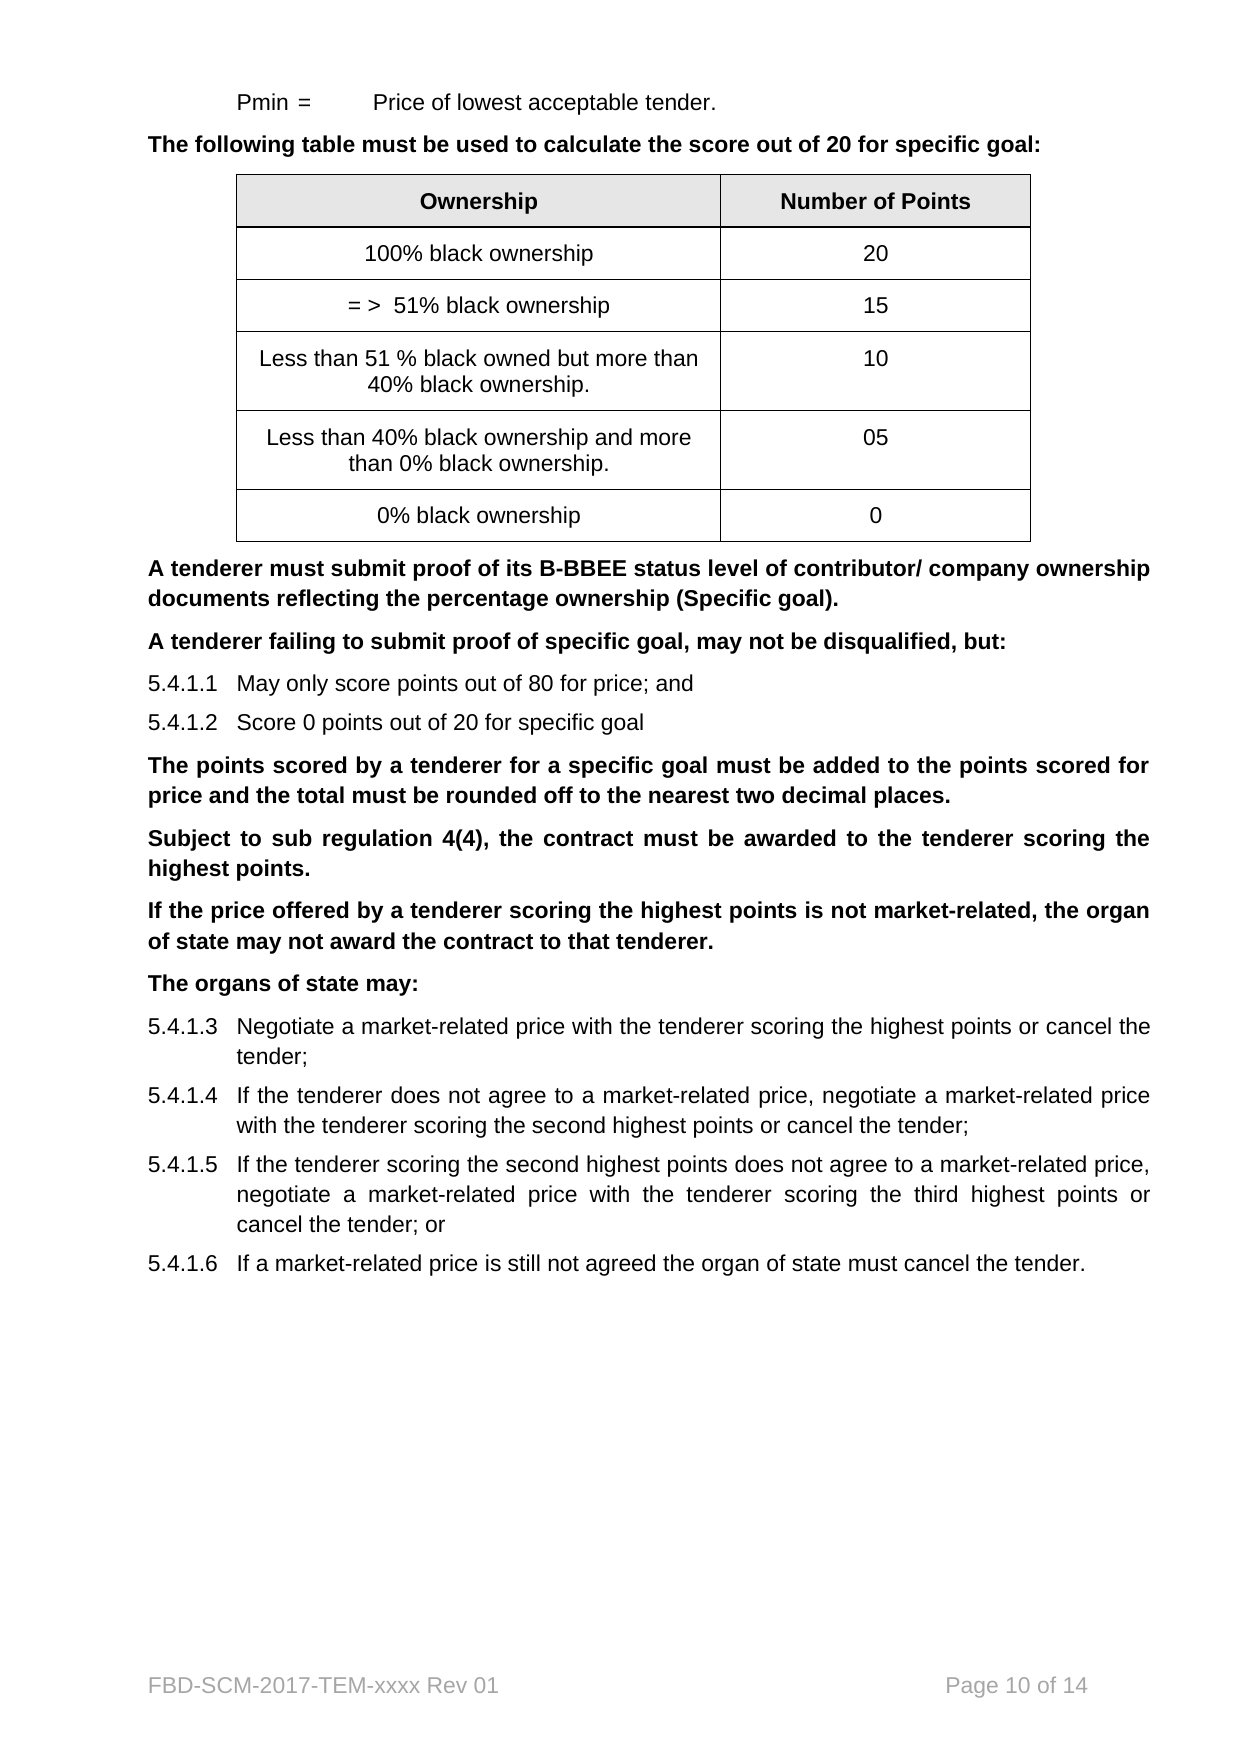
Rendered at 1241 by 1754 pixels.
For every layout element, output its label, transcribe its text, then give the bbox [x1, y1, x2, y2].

text A tenderer must submit proof of its B-BBEE status level of contributor/ company ownership documents reflecting the percentage ownership (Specific goal). [148, 555, 1152, 611]
list Negotiate a market-related price with the tenderer scoring the highest points or cancel the tender; [148, 1013, 1152, 1069]
list If the tenderer scoring the second highest points does not agree to a market-related price, negotiate a market-related price with the tenderer scoring the third highest points or cancel the tender; or [148, 1151, 1152, 1237]
table_header Ownership [237, 175, 720, 226]
table_cell 15 [721, 280, 1030, 331]
list If the tenderer does not agree to a market-related price, negotiate a market-related price with the tenderer scoring the second highest points or cancel the tender; [148, 1082, 1152, 1138]
text A tenderer failing to submit proof of specific goal, may not be disqualified, but: [148, 628, 1152, 654]
table_cell 20 [721, 228, 1030, 279]
text If the price offered by a tenderer scoring the highest points is not market-related, the organ of state may not award the contract to that tenderer. [148, 897, 1152, 954]
table_cell 0% black ownership [237, 490, 720, 541]
list If a market-related price is still not agreed the organ of state must cancel the tender. [148, 1249, 1152, 1276]
text The following table must be used to calculate the score out of 20 for specific goal: [148, 131, 1152, 158]
list Score 0 points out of 20 for specific goal [148, 709, 1152, 735]
text Pmin = Price of lowest acceptable tender. [236, 89, 1152, 115]
table_cell 100% black ownership [237, 228, 720, 279]
table_cell Less than 51 % black owned but more than 40% black ownership. [237, 332, 720, 410]
text Subject to sub regulation 4(4), the contract must be awarded to the tenderer scoring the highest points. [148, 824, 1152, 881]
text The points scored by a tenderer for a specific goal must be added to the points scored for price and the total must be rounded off to the nearest two decimal places. [148, 752, 1152, 808]
table_cell 0 [721, 490, 1030, 541]
table_cell Less than 40% black ownership and more than 0% black ownership. [237, 411, 720, 489]
table_header Number of Points [721, 175, 1030, 226]
list May only score points out of 80 for price; and [148, 670, 1152, 697]
table_cell 05 [721, 411, 1030, 489]
table_cell 10 [721, 332, 1030, 410]
table_cell = > 51% black ownership [237, 280, 720, 331]
text The organs of state may: [148, 970, 1152, 997]
